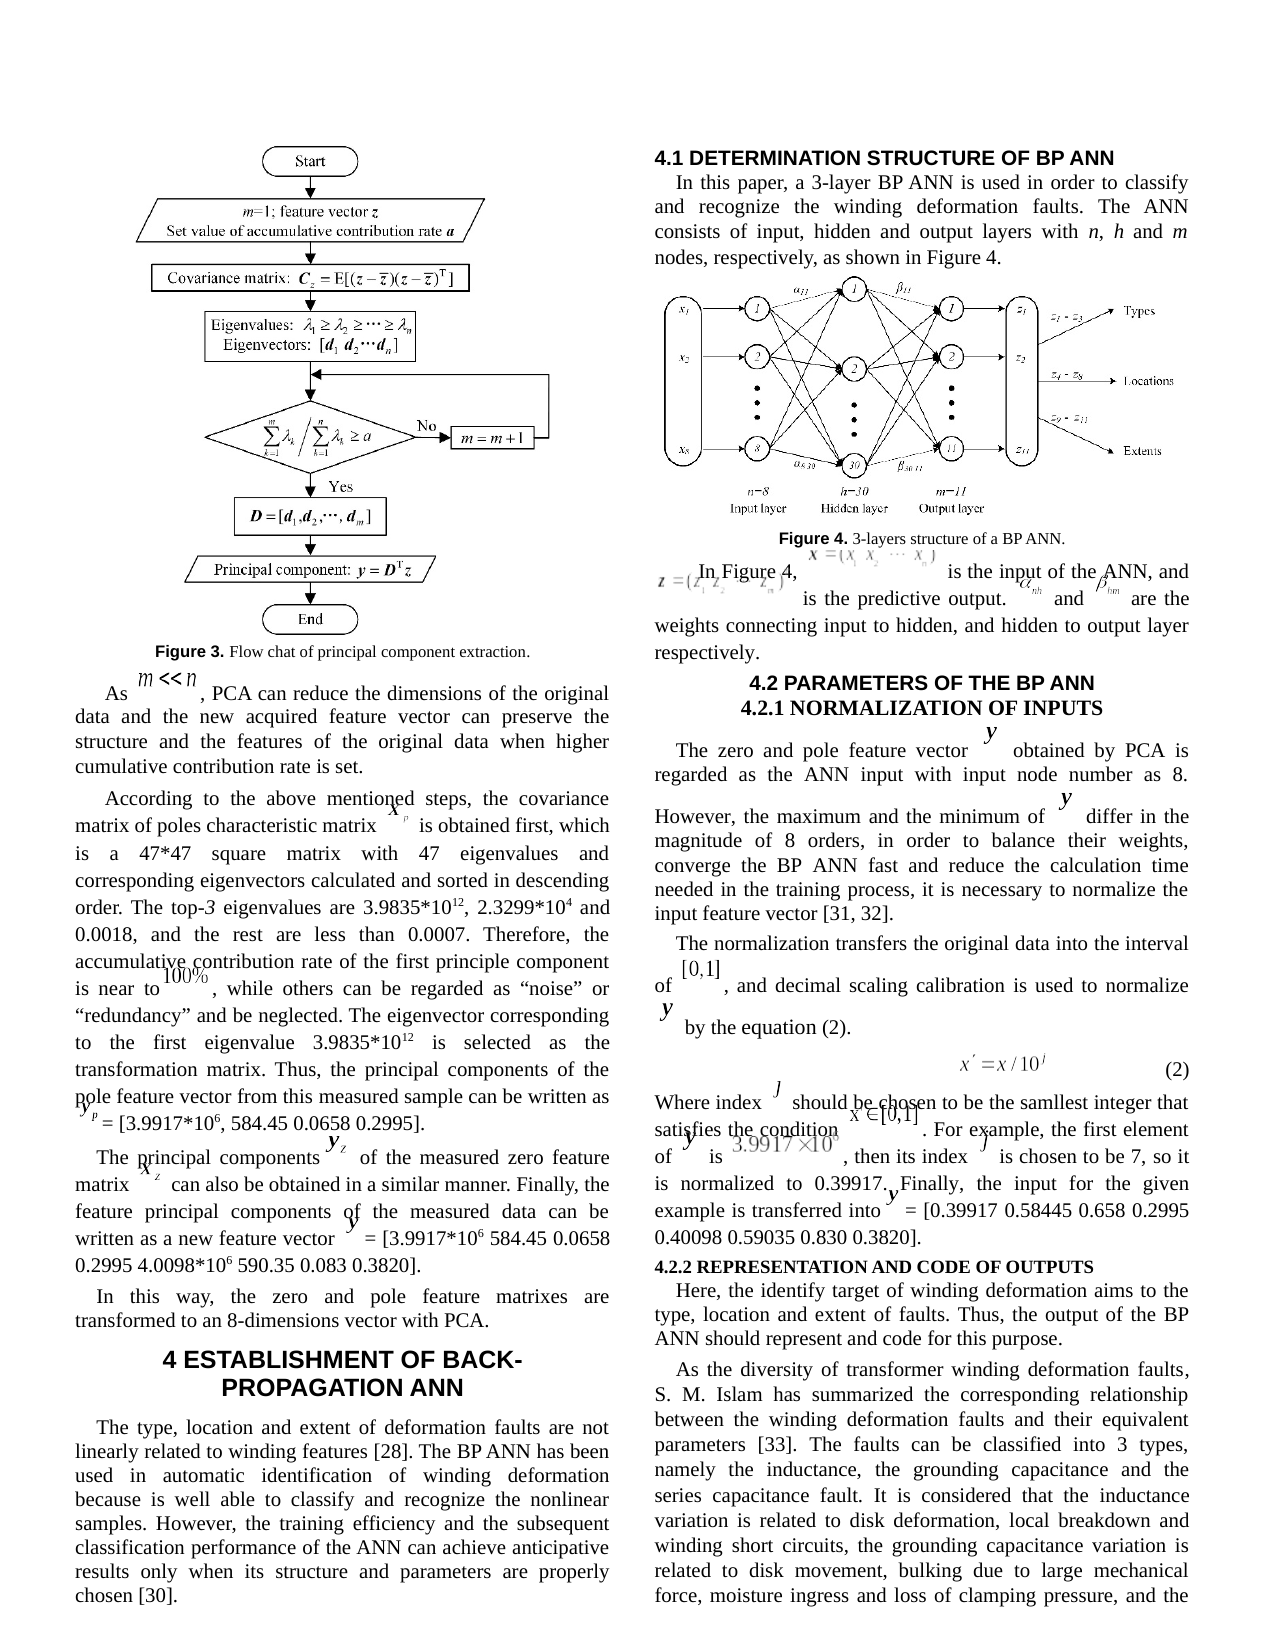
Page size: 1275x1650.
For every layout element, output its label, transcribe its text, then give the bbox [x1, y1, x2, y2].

text As , PCA can reduce the dimensions of the original data and the new acquired feature vector can preserve the structure and the features of the original data when higher cumulative contribution rate is set. [75, 667, 610, 778]
text Here, the identify target of winding deformation aims to the type, location and extent of faults. Thus, the output of the BP ANN should represent and code for this purpose. [654, 1278, 1189, 1350]
text In Figure 4, is the input of the ANN, and is the predictive output. and are the weights connecting input to hidden, and hidden to output layer respectively. [654, 556, 1189, 665]
text 4.2.2 representation and code of outputs [654, 1256, 1189, 1278]
text Where index should be chosen to be the samllest integer that satisfies the condition . For example, the first element of is , then its index is chosen to be 7, so it is normalized to 0.39917. Finally, the input for the given example is transferred into= [0.39917 0.58445 0.658 0.2995 0.40098 0.59035 0.830 0.3820]. [654, 1088, 1189, 1250]
text The normalization transfers the original data into the interval of , and decimal scaling calibration is used to normalize by the equation (2). [654, 931, 1189, 1039]
text In this paper, a 3-layer BP ANN is used in order to classify and recognize the winding deformation faults. The ANN consists of input, hidden and output layers with n, h and m nodes, respectively, as shown in Figure 4. [654, 170, 1189, 270]
picture [663, 276, 1181, 521]
text 4 Establishment of Back-propagation ANN [75, 1345, 610, 1402]
picture [135, 145, 550, 636]
text Figure 4. 3-layers structure of a BP ANN. [654, 521, 1189, 550]
text 4.2.1 normalization of Inputs [654, 695, 1189, 720]
text The type, location and extent of deformation faults are not linearly related to winding features [28]. The BP ANN has been used in automatic identification of winding deformation because is well able to classify and recognize the nonlinear samples. However, the training efficiency and the subsequent classification performance of the ANN can achieve anticipative results only when its structure and parameters are properly chosen [30]. [75, 1415, 610, 1607]
text Figure 3. Flow chat of principal component extraction. [75, 642, 610, 661]
text In this way, the zero and pole feature matrixes are transformed to an 8-dimensions vector with PCA. [75, 1284, 610, 1332]
text 4.1 DETERMINATION STRUCTURE OF BP ANN [654, 146, 1189, 170]
text (2) [654, 1046, 1189, 1081]
text The zero and pole feature vector obtained by PCA is regarded as the ANN input with input node number as 8. However, the maximum and the minimum of differ in the magnitude of 8 orders, in order to balance their weights, converge the BP ANN fast and reduce the calculation time needed in the training process, it is necessary to normalize the input feature vector [31, 32]. [654, 720, 1189, 925]
text 4.2 PARAMETERS OF THE BP ANN [654, 671, 1189, 695]
text The principal components of the measured zero feature matrix can also be obtained in a similar manner. Finally, the feature principal components of the measured data can be written as a new feature vector = [3.9917*106 584.45 0.0658 0.2995 4.0098*106 590.35 0.083 0.3820]. [75, 1142, 610, 1278]
text According to the above mentioned steps, the covariance matrix of poles characteristic matrix is obtained first, which is a 47*47 square matrix with 47 eigenvalues and corresponding eigenvectors calculated and sorted in descending order. The top-3 eigenvalues are 3.9835*1012, 2.3299*104 and 0.0018, and the rest are less than 0.0007. Therefore, the accumulative contribution rate of the first principle component is near to, while others can be regarded as “noise” or “redundancy” and be neglected. The eigenvector corresponding to the first eigenvalue 3.9835*1012 is selected as the transformation matrix. Thus, the principal components of the pole feature vector from this measured sample can be written as = [3.9917*106, 584.45 0.0658 0.2995]. [75, 784, 610, 1136]
